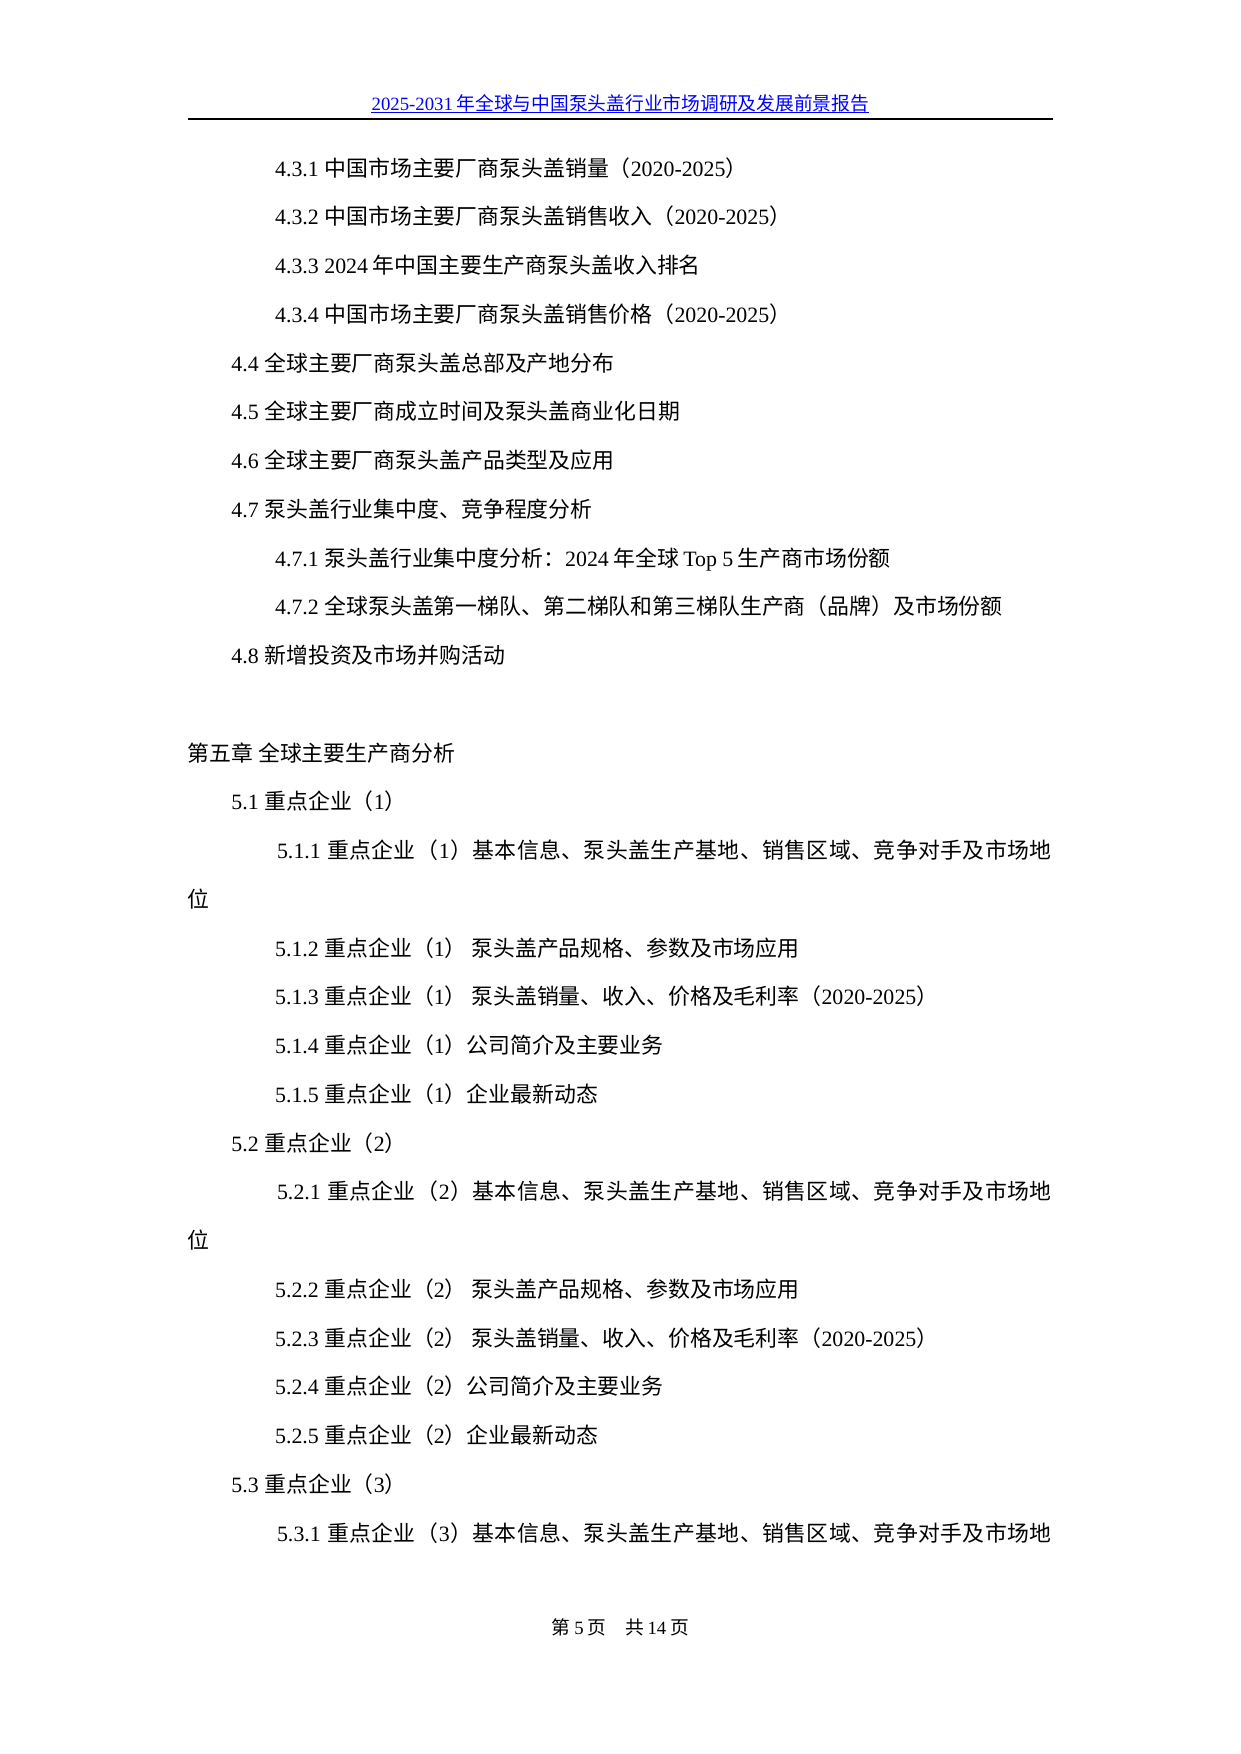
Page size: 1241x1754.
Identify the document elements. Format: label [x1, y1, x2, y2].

text [187, 150, 1053, 1548]
